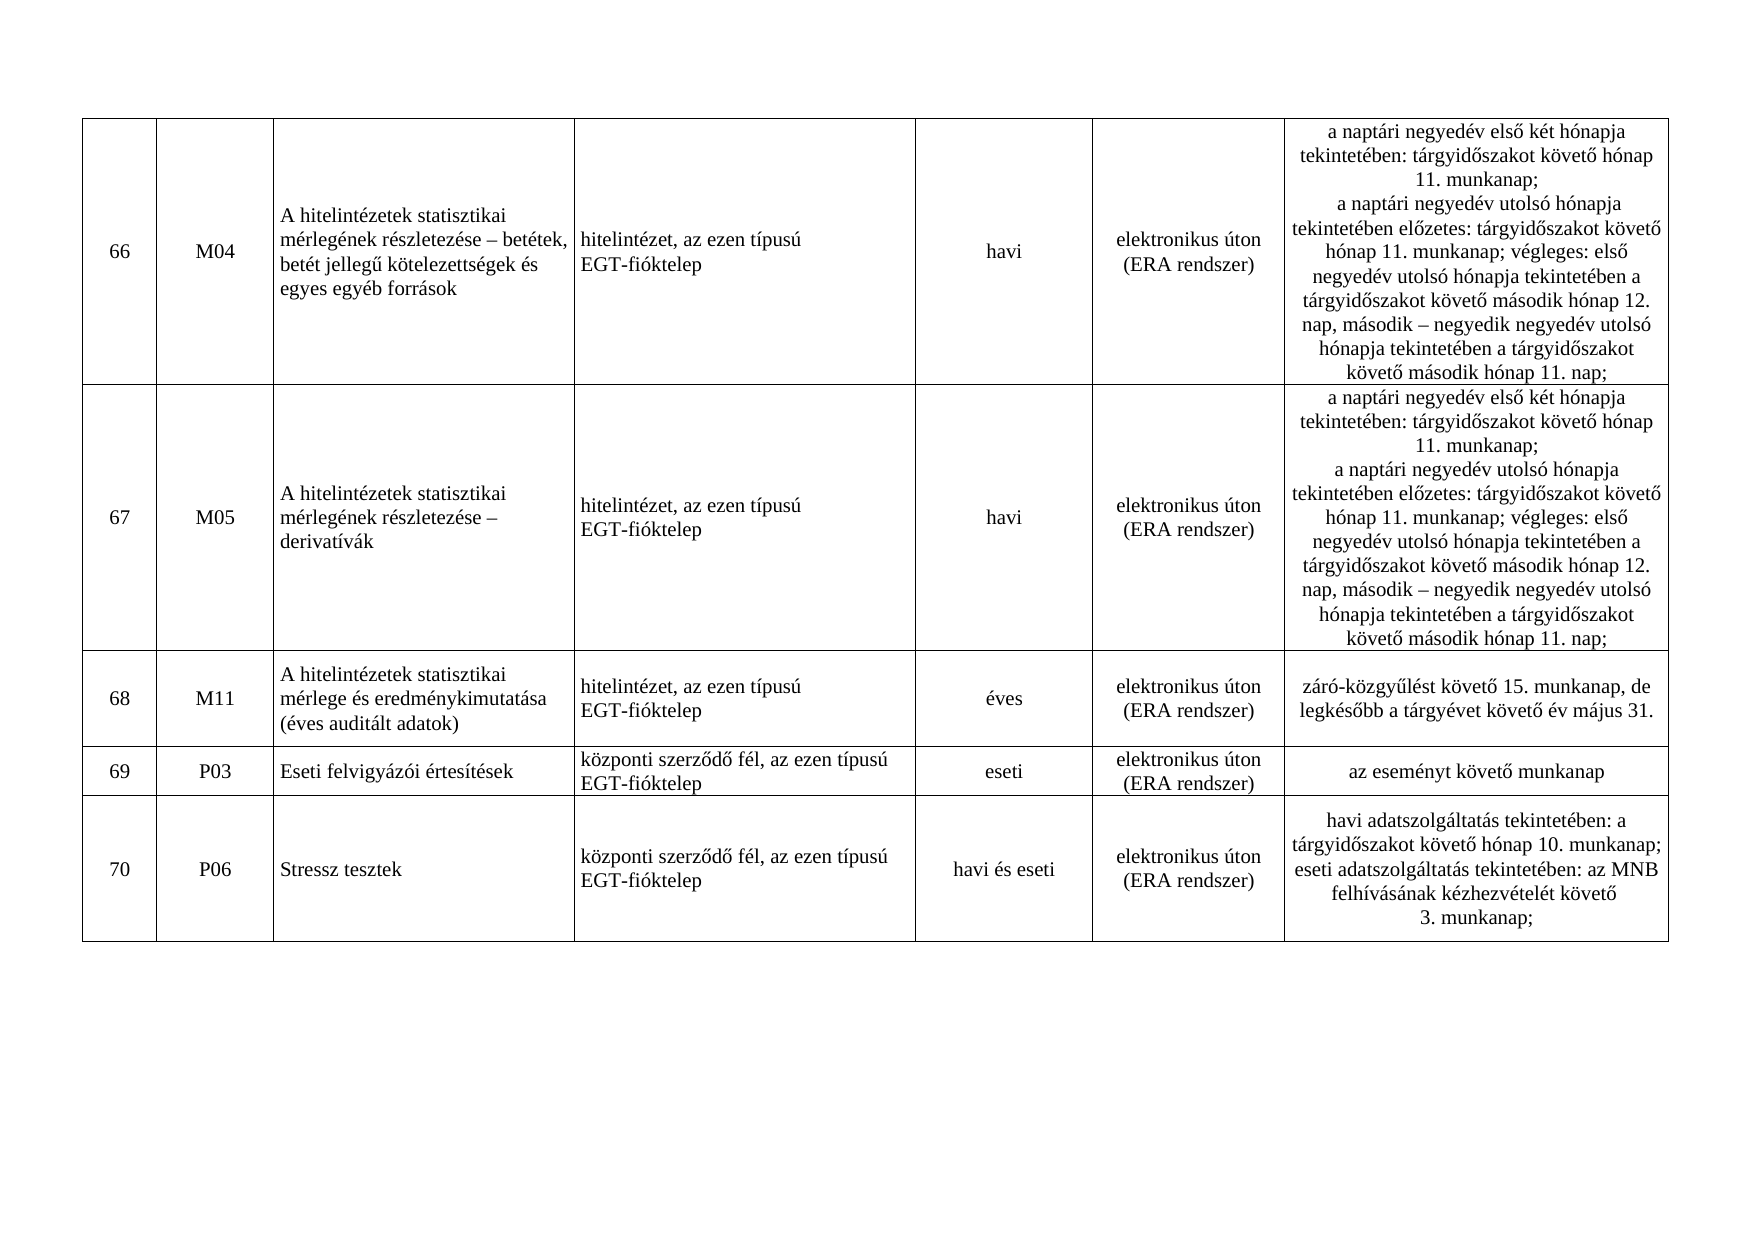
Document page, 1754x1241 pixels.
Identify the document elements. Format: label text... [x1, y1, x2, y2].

table_cell elektronikus úton (ERA rendszer) [1093, 651, 1284, 746]
table_cell M05 [157, 385, 273, 649]
table_cell P03 [157, 747, 273, 795]
table_cell havi [916, 119, 1092, 384]
table_cell éves [916, 651, 1092, 746]
table_cell elektronikus úton (ERA rendszer) [1093, 747, 1284, 795]
table_cell 70 [83, 796, 156, 941]
table_cell központi szerződő fél, az ezen típusú EGT-fióktelep [575, 747, 915, 795]
table_cell Stressz tesztek [274, 796, 574, 941]
table_cell záró-közgyűlést követő 15. munkanap, de legkésőbb a tárgyévet követő év május 31. [1285, 651, 1668, 746]
table_cell hitelintézet, az ezen típusú EGT-fióktelep [575, 385, 915, 649]
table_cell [1093, 119, 1284, 384]
table_cell 69 [83, 747, 156, 795]
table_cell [575, 119, 915, 384]
table_cell központi szerződő fél, az ezen típusú EGT-fióktelep [575, 796, 915, 941]
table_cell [1285, 119, 1668, 384]
table_cell A hitelintézetek statisztikai mérlegének részletezése – betétek, betét jellegű kötelezettségek és egyes egyéb források [274, 119, 574, 384]
table_cell A hitelintézetek statisztikai mérlegének részletezése – derivatívák [274, 385, 574, 649]
table_cell az eseményt követő munkanap [1285, 747, 1668, 795]
table_cell havi és eseti [916, 796, 1092, 941]
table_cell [1093, 796, 1284, 941]
table_cell elektronikus úton (ERA rendszer) [1093, 385, 1284, 649]
table_cell 68 [83, 651, 156, 746]
table_cell hitelintézet, az ezen típusú EGT-fióktelep [575, 651, 915, 746]
table_cell P06 [157, 796, 273, 941]
table_cell havi [916, 385, 1092, 649]
table_cell 66 [83, 119, 156, 384]
table_cell M11 [157, 651, 273, 746]
table_cell havi adatszolgáltatás tekintetében: a tárgyidőszakot követő hónap 10. munkanap; eseti adatszolgáltatás tekintetében: az MNB felhívásának kézhezvételét követő 3. munkanap; [1285, 796, 1668, 941]
table_cell A hitelintézetek statisztikai mérlege és eredménykimutatása (éves auditált adatok) [274, 651, 574, 746]
table_cell eseti [916, 747, 1092, 795]
table_cell Eseti felvigyázói értesítések [274, 747, 574, 795]
table_cell M04 [157, 119, 273, 384]
table_cell 67 [83, 385, 156, 649]
